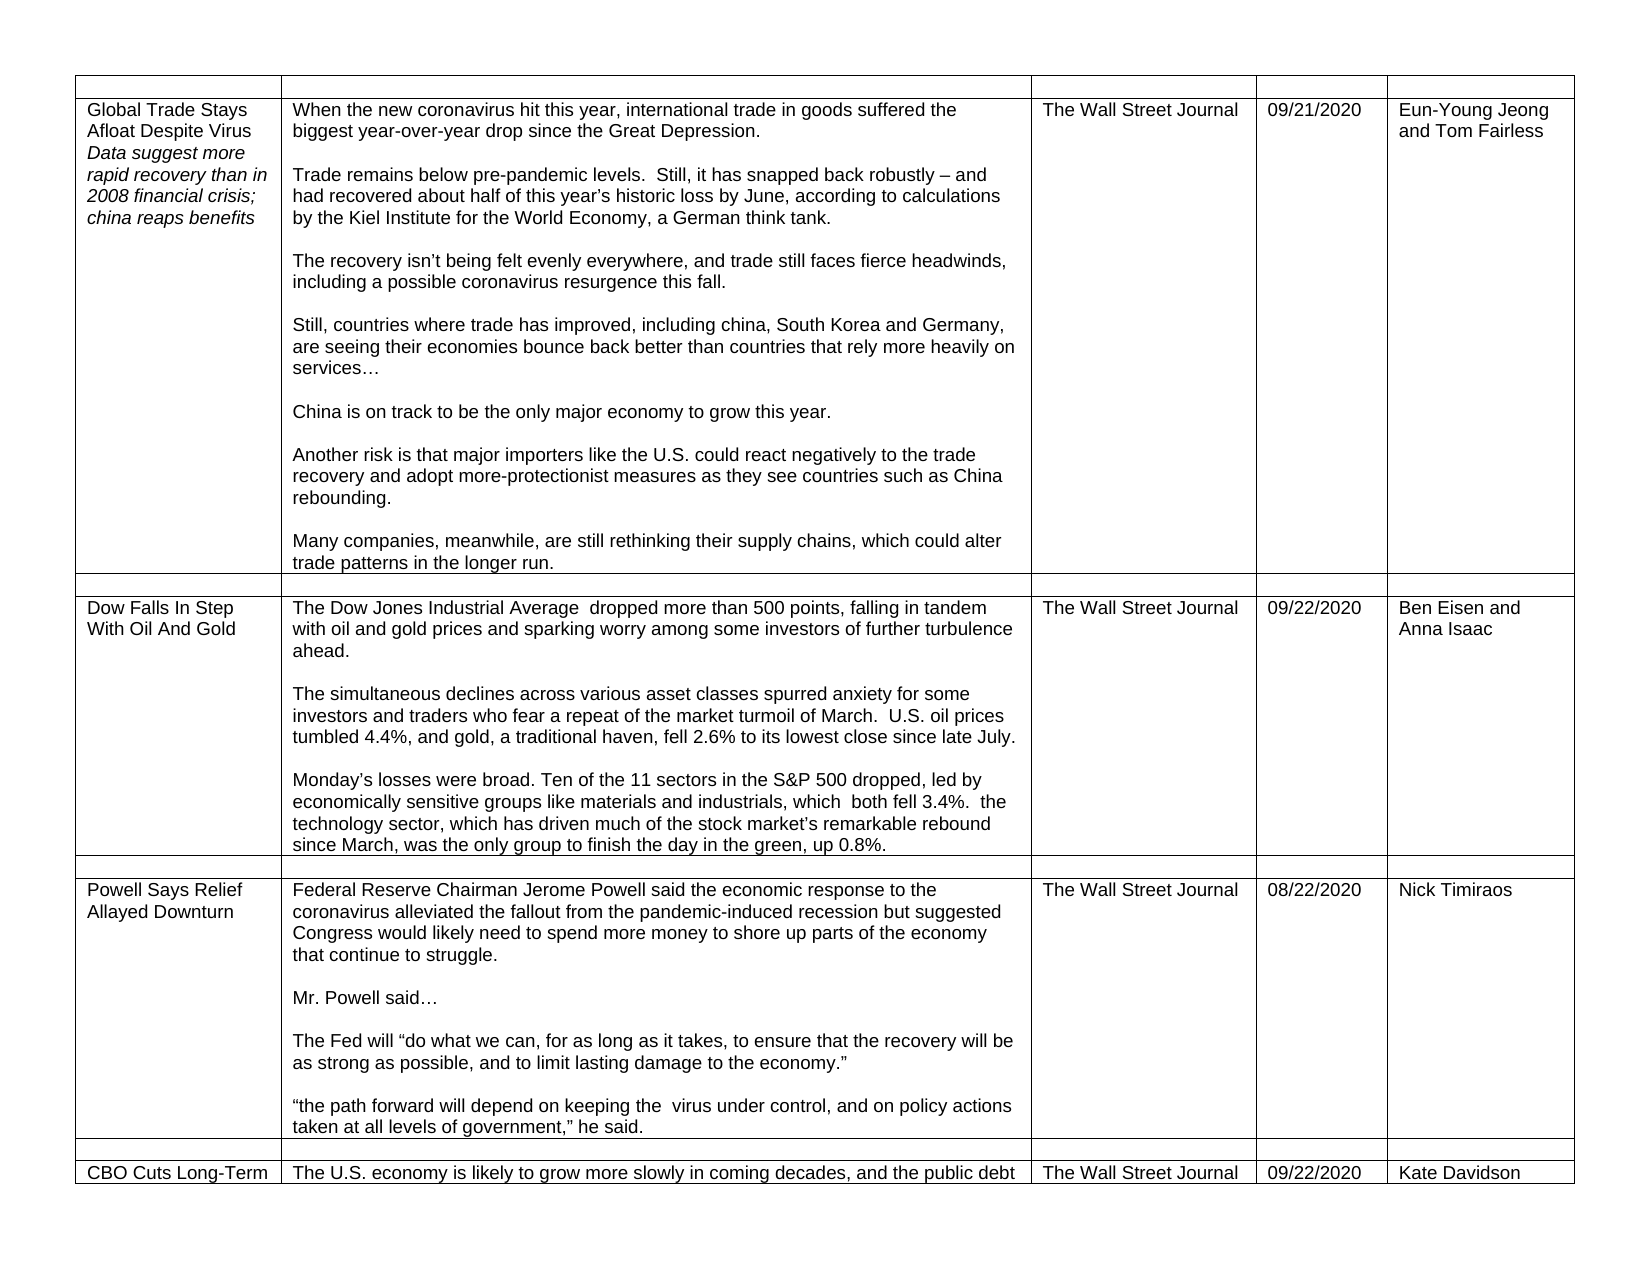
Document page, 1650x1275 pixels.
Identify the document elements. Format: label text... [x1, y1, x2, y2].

table_cell [1563, 856, 1574, 878]
table_cell Ben Eisen and Anna Isaac [1388, 597, 1574, 855]
table_cell [1020, 856, 1031, 878]
table_cell The Wall Street Journal [1032, 597, 1256, 855]
table_cell [1388, 76, 1399, 98]
table_cell [1245, 574, 1256, 596]
table_cell Eun-Young Jeong and Tom Fairless [1388, 99, 1574, 573]
table_cell [1032, 574, 1042, 596]
table_cell [282, 574, 292, 596]
table_cell Nick Timiraos [1388, 879, 1574, 1138]
table_cell [1388, 574, 1399, 596]
table_cell [1020, 76, 1031, 98]
table_cell [1563, 1139, 1574, 1160]
table_cell [1257, 856, 1267, 878]
table_cell [1388, 1139, 1399, 1160]
table_cell [1257, 76, 1267, 98]
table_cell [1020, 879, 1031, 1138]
table_cell [270, 856, 281, 878]
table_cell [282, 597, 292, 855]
table_cell 09/22/2020 [1257, 597, 1387, 855]
table_cell [270, 76, 281, 98]
table_cell [1032, 76, 1042, 98]
table_cell Global Trade Stays Afloat Despite Virus Data suggest more rapid recovery than in 2008 financial crisis; china reaps benefits [76, 99, 281, 573]
table_cell [1376, 574, 1387, 596]
table_cell [76, 1139, 87, 1160]
table_cell [282, 856, 292, 878]
table_cell [76, 76, 87, 98]
table_cell [1020, 574, 1031, 596]
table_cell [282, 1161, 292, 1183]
table_cell [270, 1139, 281, 1160]
table_cell [282, 1139, 292, 1160]
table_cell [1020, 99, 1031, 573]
table_cell Powell Says Relief Allayed Downturn [76, 879, 281, 1138]
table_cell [1032, 99, 1256, 573]
table_cell 08/22/2020 [1257, 879, 1387, 1138]
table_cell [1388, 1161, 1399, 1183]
table_cell [1245, 856, 1256, 878]
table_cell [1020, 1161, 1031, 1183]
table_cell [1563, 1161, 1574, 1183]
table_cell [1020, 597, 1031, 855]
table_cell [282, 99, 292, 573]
table_cell [76, 856, 87, 878]
table_cell [1376, 1139, 1387, 1160]
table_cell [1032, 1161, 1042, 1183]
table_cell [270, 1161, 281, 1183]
table_cell [270, 574, 281, 596]
table_cell [1257, 574, 1267, 596]
table_cell [1020, 1139, 1031, 1160]
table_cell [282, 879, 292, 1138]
table_cell 09/21/2020 [1257, 99, 1387, 573]
table_cell [1376, 856, 1387, 878]
table_cell [76, 574, 87, 596]
table_cell The Wall Street Journal [1032, 879, 1256, 1138]
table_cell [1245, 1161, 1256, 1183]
table_cell [1563, 574, 1574, 596]
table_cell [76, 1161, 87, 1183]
table_cell [282, 76, 292, 98]
table_cell [1032, 856, 1042, 878]
table_cell [1563, 76, 1574, 98]
table_cell [1376, 76, 1387, 98]
table_cell [1257, 1139, 1267, 1160]
table_cell [1032, 1139, 1042, 1160]
table_cell [1245, 76, 1256, 98]
table_cell [1245, 1139, 1256, 1160]
table_cell [1388, 856, 1399, 878]
table_cell Dow Falls In Step With Oil And Gold [76, 597, 281, 855]
